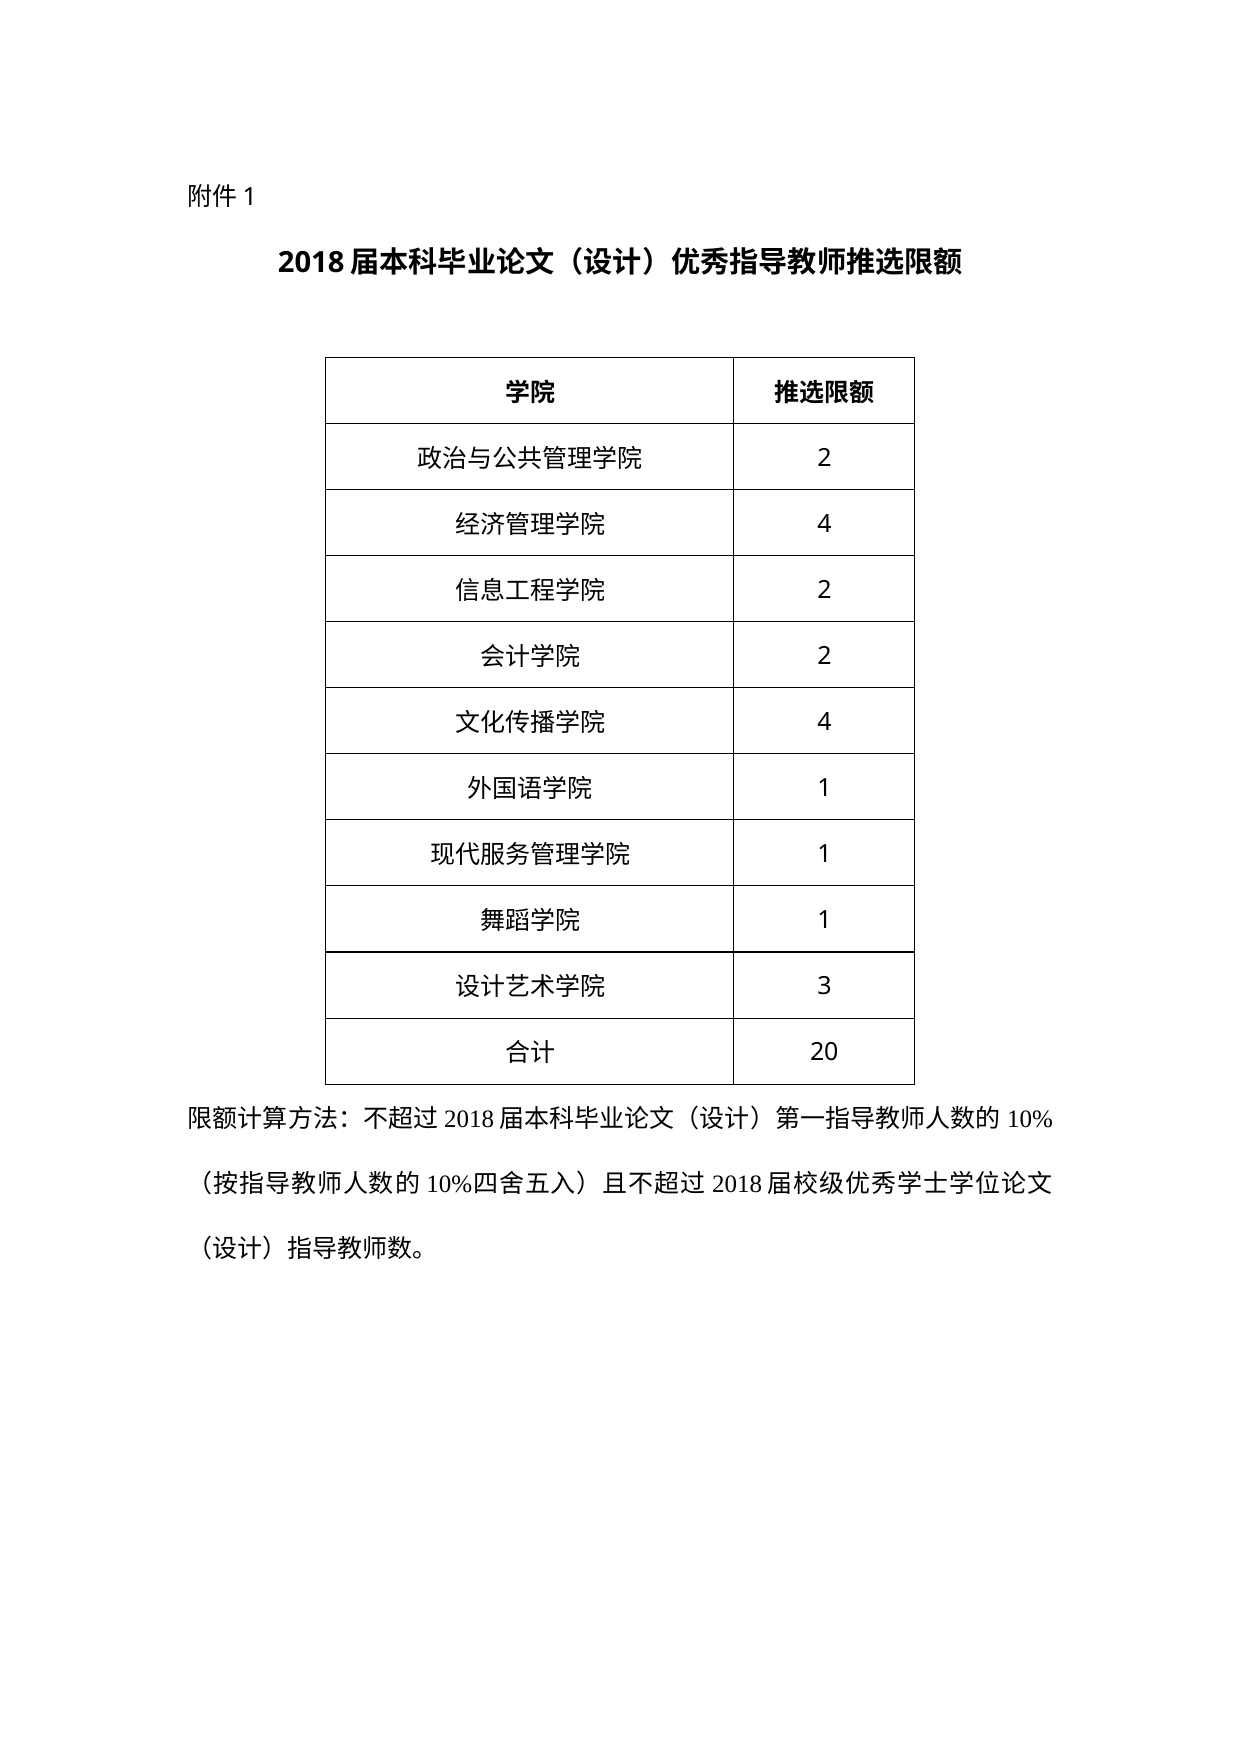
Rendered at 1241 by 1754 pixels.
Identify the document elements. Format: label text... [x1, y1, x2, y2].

table_cell 1 [734, 754, 914, 819]
table_cell 舞蹈学院 [326, 886, 733, 951]
table_cell 4 [734, 688, 914, 753]
table_cell 经济管理学院 [326, 490, 733, 555]
text 2018届本科毕业论文（设计）优秀指导教师推选限额 [187, 227, 1053, 292]
table_header 推选限额 [734, 358, 914, 423]
text 限额计算方法：不超过2018届本科毕业论文（设计）第一指导教师人数的10%（按指导教师人数的10%四舍五入）且不超过2018届校级优秀学士学位论文（设计）指导教师数。 [187, 1084, 1053, 1279]
table_cell 设计艺术学院 [326, 953, 733, 1017]
table_cell 4 [734, 490, 914, 555]
table_cell 2 [734, 556, 914, 621]
table_header 学院 [326, 358, 733, 423]
table_cell 1 [734, 886, 914, 951]
table_cell 20 [734, 1019, 914, 1083]
table_cell 合计 [326, 1019, 733, 1083]
table_cell 会计学院 [326, 622, 733, 687]
table_cell 文化传播学院 [326, 688, 733, 753]
table_cell 2 [734, 622, 914, 687]
table_cell 1 [734, 820, 914, 885]
table_cell 政治与公共管理学院 [326, 424, 733, 489]
table_cell 现代服务管理学院 [326, 820, 733, 885]
table_cell 3 [734, 953, 914, 1017]
table_cell 外国语学院 [326, 754, 733, 819]
text 附件1 [187, 162, 1053, 227]
table_cell 2 [734, 424, 914, 489]
table_cell 信息工程学院 [326, 556, 733, 621]
